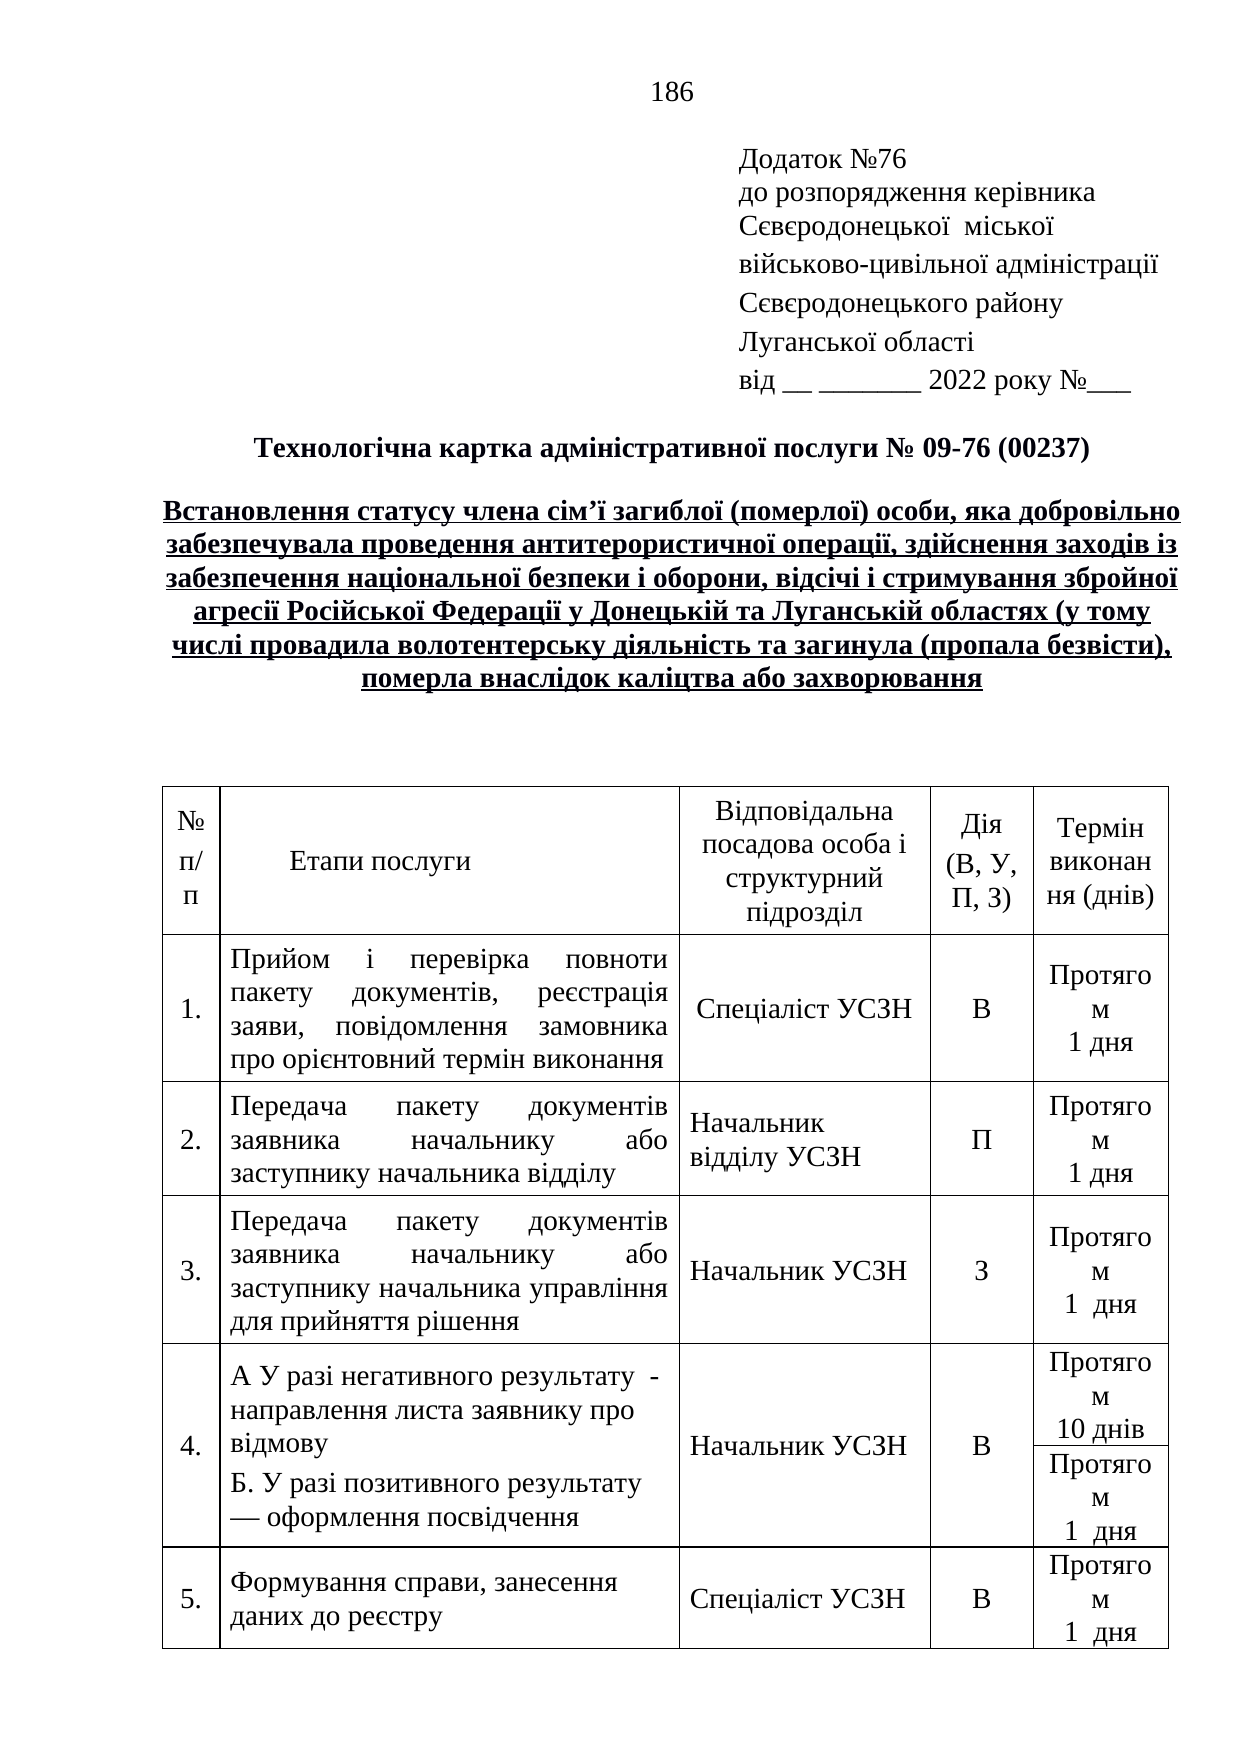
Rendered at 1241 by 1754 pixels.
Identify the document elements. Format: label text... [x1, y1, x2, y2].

text Встановлення статусу члена сім’ї загиблої (померлої) особи, яка добровільно забезпечувала проведення антитерористичної операції, здійснення заходів із забезпечення національної безпеки і оборони, відсічі і стримування збройної агресії Російської Федерації у Донецькій та Луганській областях (у тому числі провадила волотентерську діяльність та загинула (пропала безвісти), померла внаслідок каліцтва або захворювання [162, 493, 1181, 522]
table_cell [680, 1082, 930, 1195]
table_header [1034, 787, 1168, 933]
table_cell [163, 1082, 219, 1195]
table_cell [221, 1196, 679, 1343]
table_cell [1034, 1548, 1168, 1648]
text Технологічна картка адміністративної послуги № 09-76 (00237) [162, 430, 1181, 463]
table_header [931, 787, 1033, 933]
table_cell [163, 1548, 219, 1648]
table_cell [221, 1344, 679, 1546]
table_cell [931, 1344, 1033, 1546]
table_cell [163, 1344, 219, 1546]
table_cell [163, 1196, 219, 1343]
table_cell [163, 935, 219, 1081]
list від __ _______ 2022 року №___ [738, 362, 1181, 396]
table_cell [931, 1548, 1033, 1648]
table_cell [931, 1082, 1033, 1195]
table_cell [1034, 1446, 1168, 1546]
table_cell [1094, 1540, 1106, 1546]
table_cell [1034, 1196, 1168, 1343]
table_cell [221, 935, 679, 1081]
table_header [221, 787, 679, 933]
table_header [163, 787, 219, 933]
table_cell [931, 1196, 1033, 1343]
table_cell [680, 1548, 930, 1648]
text Встановлення статусу члена сім’ї загиблої (померлої) особи, яка добровільно забезпечувала проведення антитерористичної операції, здійснення заходів із забезпечення національної безпеки і оборони, відсічі і стримування збройної агресії Російської Федерації у Донецькій та Луганській областях (у тому числі провадила волотентерську діяльність та загинула (пропала безвісти), померла внаслідок каліцтва або захворювання [162, 523, 1181, 694]
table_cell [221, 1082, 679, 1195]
text до розпорядження керівника [738, 174, 1181, 208]
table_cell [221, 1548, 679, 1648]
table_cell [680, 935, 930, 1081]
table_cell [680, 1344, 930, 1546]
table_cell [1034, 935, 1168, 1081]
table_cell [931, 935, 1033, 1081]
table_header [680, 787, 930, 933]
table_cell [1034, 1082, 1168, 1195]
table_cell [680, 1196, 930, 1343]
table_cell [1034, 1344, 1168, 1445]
list Сєвєродонецької міської військово-цивільної адміністрації Сєвєродонецького району Луганської області [738, 208, 1181, 357]
text Додаток №76 [738, 141, 1181, 174]
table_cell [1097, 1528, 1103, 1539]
